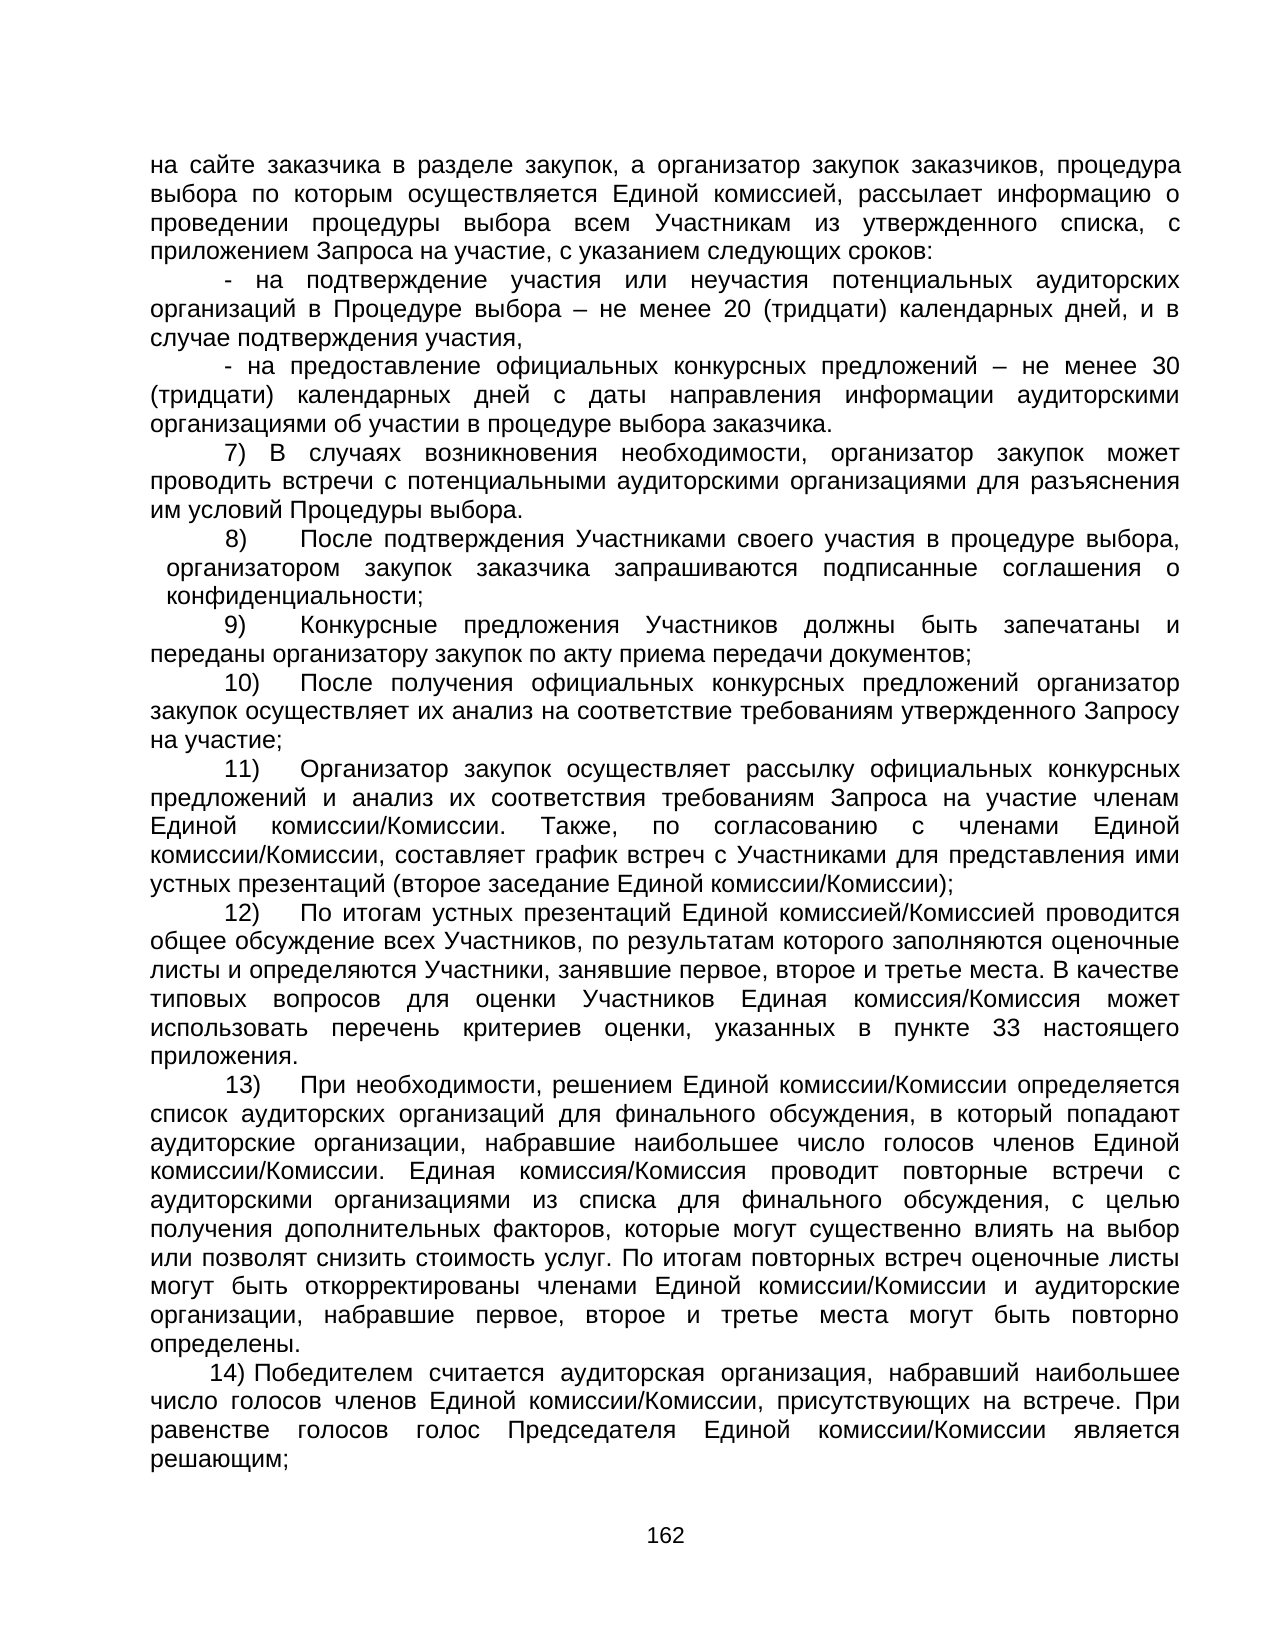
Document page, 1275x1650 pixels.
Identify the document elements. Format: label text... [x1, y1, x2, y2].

list По итогам устных презентаций Единой комиссией/Комиссией проводится общее обсуждение всех Участников, по результатам которого заполняются оценочные листы и определяются Участники, занявшие первое, второе и третье места. В качестве типовых вопросов для оценки Участников Единая комиссия/Комиссия может использовать перечень критериев оценки, указанных в пункте 33 настоящего приложения. [150, 897, 1181, 1070]
list - на предоставление официальных конкурсных предложений – не менее 30 (тридцати) календарных дней с даты направления информации аудиторскими организациями об участии в процедуре выбора заказчика. [150, 351, 1181, 437]
list - на подтверждение участия или неучастия потенциальных аудиторских организаций в Процедуре выбора – не менее 20 (тридцати) календарных дней, и в случае подтверждения участия, [150, 265, 1181, 351]
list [150, 150, 1181, 265]
list Победителем считается аудиторская организация, набравший наибольшее число голосов членов Единой комиссии/Комиссии, присутствующих на встрече. При равенстве голосов голос Председателя Единой комиссии/Комиссии является решающим; [150, 1357, 1181, 1472]
list 7) В случаях возникновения необходимости, организатор закупок может проводить встречи с потенциальными аудиторскими организациями для разъяснения им условий Процедуры выбора. [150, 437, 1181, 524]
list При необходимости, решением Единой комиссии/Комиссии определяется список аудиторских организаций для финального обсуждения, в который попадают аудиторские организации, набравшие наибольшее число голосов членов Единой комиссии/Комиссии. Единая комиссия/Комиссия проводит повторные встречи с аудиторскими организациями из списка для финального обсуждения, с целью получения дополнительных факторов, которые могут существенно влиять на выбор или позволят снизить стоимость услуг. По итогам повторных встреч оценочные листы могут быть откорректированы членами Единой комиссии/Комиссии и аудиторские организации, набравшие первое, второе и третье места могут быть повторно определены. [150, 1070, 1181, 1357]
list Организатор закупок осуществляет рассылку официальных конкурсных предложений и анализ их соответствия требованиям Запроса на участие членам Единой комиссии/Комиссии. Также, по согласованию с членами Единой комиссии/Комиссии, составляет график встреч с Участниками для представления ими устных презентаций (второе заседание Единой комиссии/Комиссии); [150, 754, 1181, 897]
list Конкурсные предложения Участников должны быть запечатаны и переданы организатору закупок по акту приема передачи документов; [150, 610, 1181, 667]
list После подтверждения Участниками своего участия в процедуре выбора, организатором закупок заказчика запрашиваются подписанные соглашения о конфиденциальности; [166, 524, 1181, 610]
list После получения официальных конкурсных предложений организатор закупок осуществляет их анализ на соответствие требованиям утвержденного Запросу на участие; [150, 667, 1181, 754]
